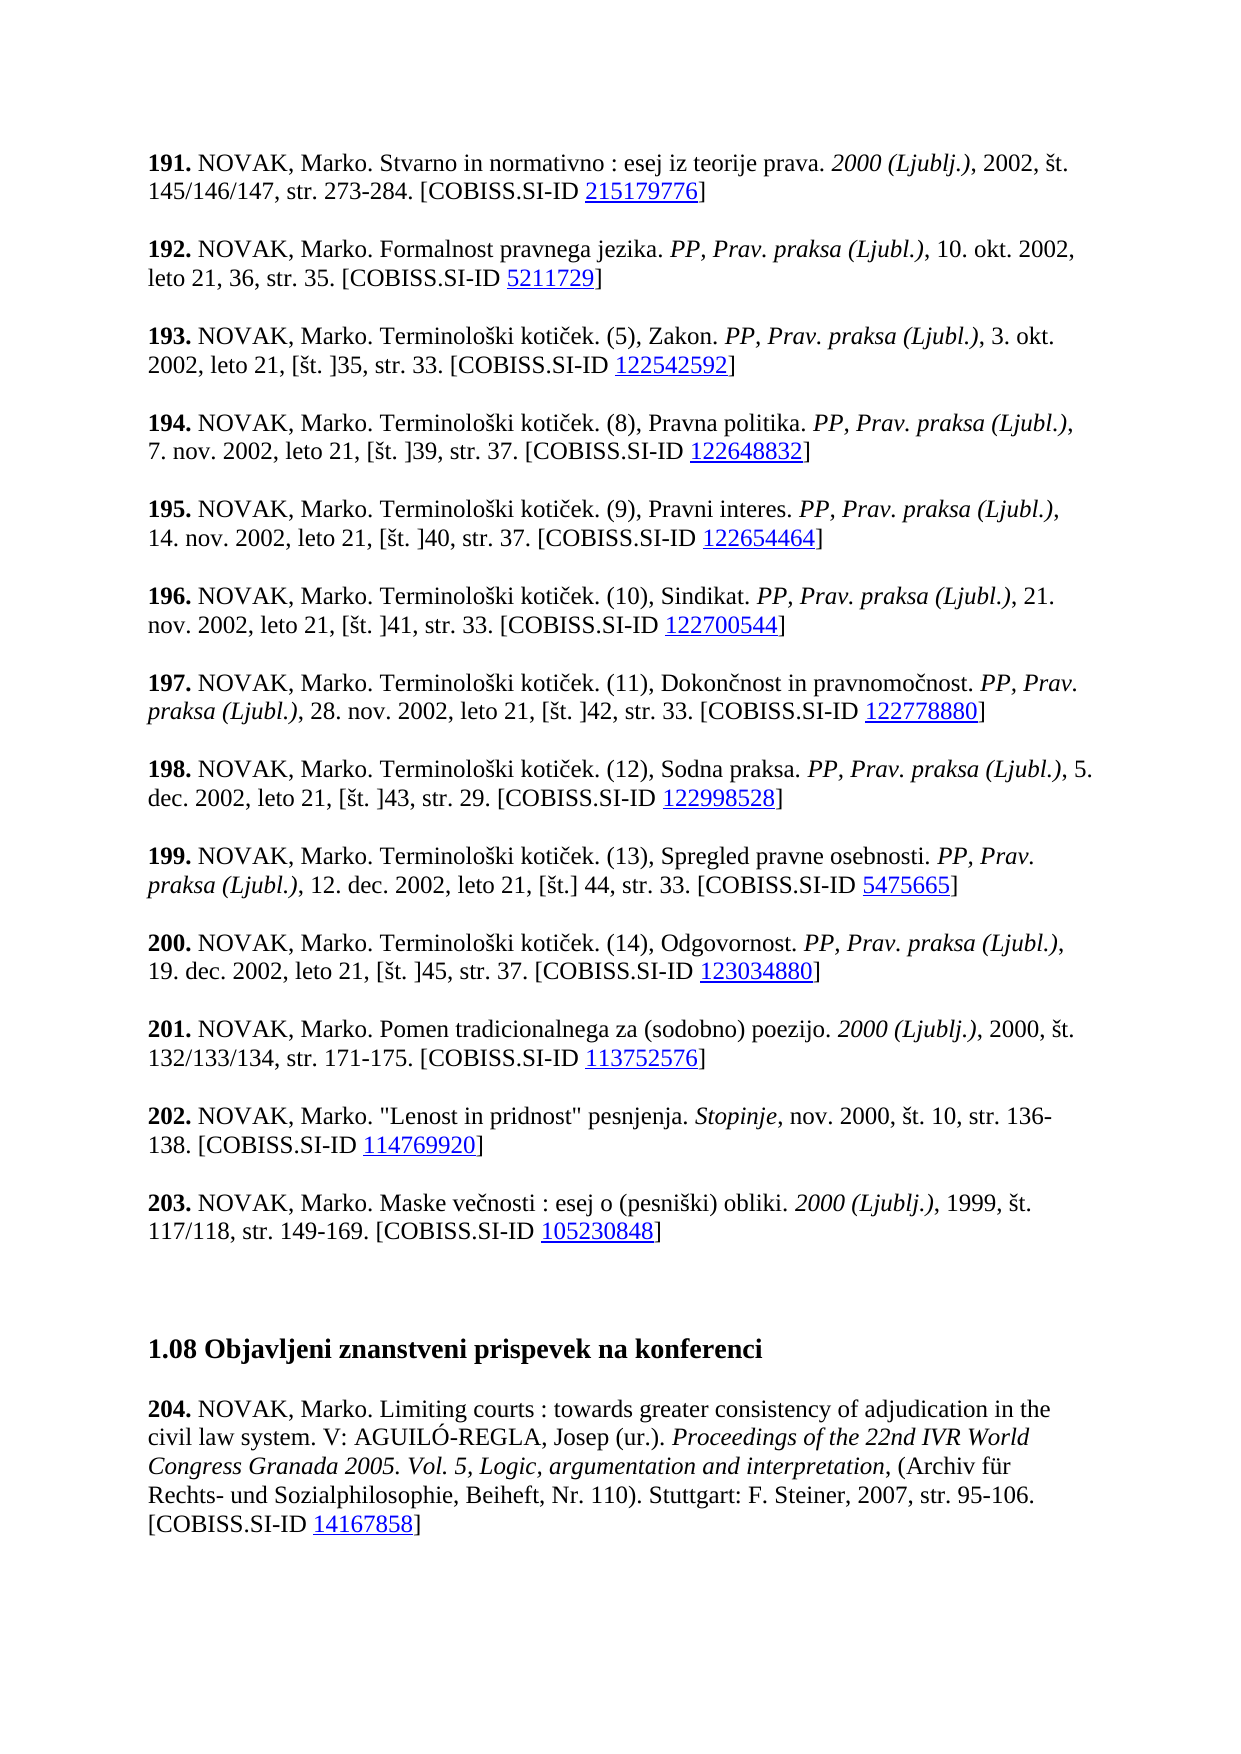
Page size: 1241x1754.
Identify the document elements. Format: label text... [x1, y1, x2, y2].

text 195. NOVAK, Marko. Terminološki kotiček. (9), Pravni interes. PP, Prav. praksa (Ljubl.), 14. nov. 2002, leto 21, [št. ]40, str. 37. [COBISS.SI-ID 122654464] [148, 494, 1093, 552]
text 200. NOVAK, Marko. Terminološki kotiček. (14), Odgovornost. PP, Prav. praksa (Ljubl.), 19. dec. 2002, leto 21, [št. ]45, str. 37. [COBISS.SI-ID 123034880] [148, 928, 1093, 985]
text 201. NOVAK, Marko. Pomen tradicionalnega za (sodobno) poezijo. 2000 (Ljublj.), 2000, št. 132/133/134, str. 171-175. [COBISS.SI-ID 113752576] [148, 1014, 1093, 1072]
text 194. NOVAK, Marko. Terminološki kotiček. (8), Pravna politika. PP, Prav. praksa (Ljubl.), 7. nov. 2002, leto 21, [št. ]39, str. 37. [COBISS.SI-ID 122648832] [148, 408, 1093, 465]
text 202. NOVAK, Marko. "Lenost in pridnost" pesnjenja. Stopinje, nov. 2000, št. 10, str. 136-138. [COBISS.SI-ID 114769920] [148, 1101, 1093, 1158]
text 192. NOVAK, Marko. Formalnost pravnega jezika. PP, Prav. praksa (Ljubl.), 10. okt. 2002, leto 21, 36, str. 35. [COBISS.SI-ID 5211729] [148, 234, 1093, 292]
text 204. NOVAK, Marko. Limiting courts : towards greater consistency of adjudication in the civil law system. V: AGUILÓ-REGLA, Josep (ur.). Proceedings of the 22nd IVR World Congress Granada 2005. Vol. 5, Logic, argumentation and interpretation, (Archiv für Rechts- und Sozialphilosophie, Beiheft, Nr. 110). Stuttgart: F. Steiner, 2007, str. 95-106. [COBISS.SI-ID 14167858] [148, 1394, 1093, 1537]
text 197. NOVAK, Marko. Terminološki kotiček. (11), Dokončnost in pravnomočnost. PP, Prav. praksa (Ljubl.), 28. nov. 2002, leto 21, [št. ]42, str. 33. [COBISS.SI-ID 122778880] [148, 668, 1093, 725]
text 198. NOVAK, Marko. Terminološki kotiček. (12), Sodna praksa. PP, Prav. praksa (Ljubl.), 5. dec. 2002, leto 21, [št. ]43, str. 29. [COBISS.SI-ID 122998528] [148, 754, 1093, 812]
text 191. NOVAK, Marko. Stvarno in normativno : esej iz teorije prava. 2000 (Ljublj.), 2002, št. 145/146/147, str. 273-284. [COBISS.SI-ID 215179776] [148, 148, 1093, 205]
text 196. NOVAK, Marko. Terminološki kotiček. (10), Sindikat. PP, Prav. praksa (Ljubl.), 21. nov. 2002, leto 21, [št. ]41, str. 33. [COBISS.SI-ID 122700544] [148, 581, 1093, 638]
text 193. NOVAK, Marko. Terminološki kotiček. (5), Zakon. PP, Prav. praksa (Ljubl.), 3. okt. 2002, leto 21, [št. ]35, str. 33. [COBISS.SI-ID 122542592] [148, 321, 1093, 378]
text 199. NOVAK, Marko. Terminološki kotiček. (13), Spregled pravne osebnosti. PP, Prav. praksa (Ljubl.), 12. dec. 2002, leto 21, [št.] 44, str. 33. [COBISS.SI-ID 5475665] [148, 841, 1093, 898]
text 203. NOVAK, Marko. Maske večnosti : esej o (pesniški) obliki. 2000 (Ljublj.), 1999, št. 117/118, str. 149-169. [COBISS.SI-ID 105230848] [148, 1188, 1093, 1245]
text 1.08 Objavljeni znanstveni prispevek na konferenci [148, 1332, 1093, 1364]
